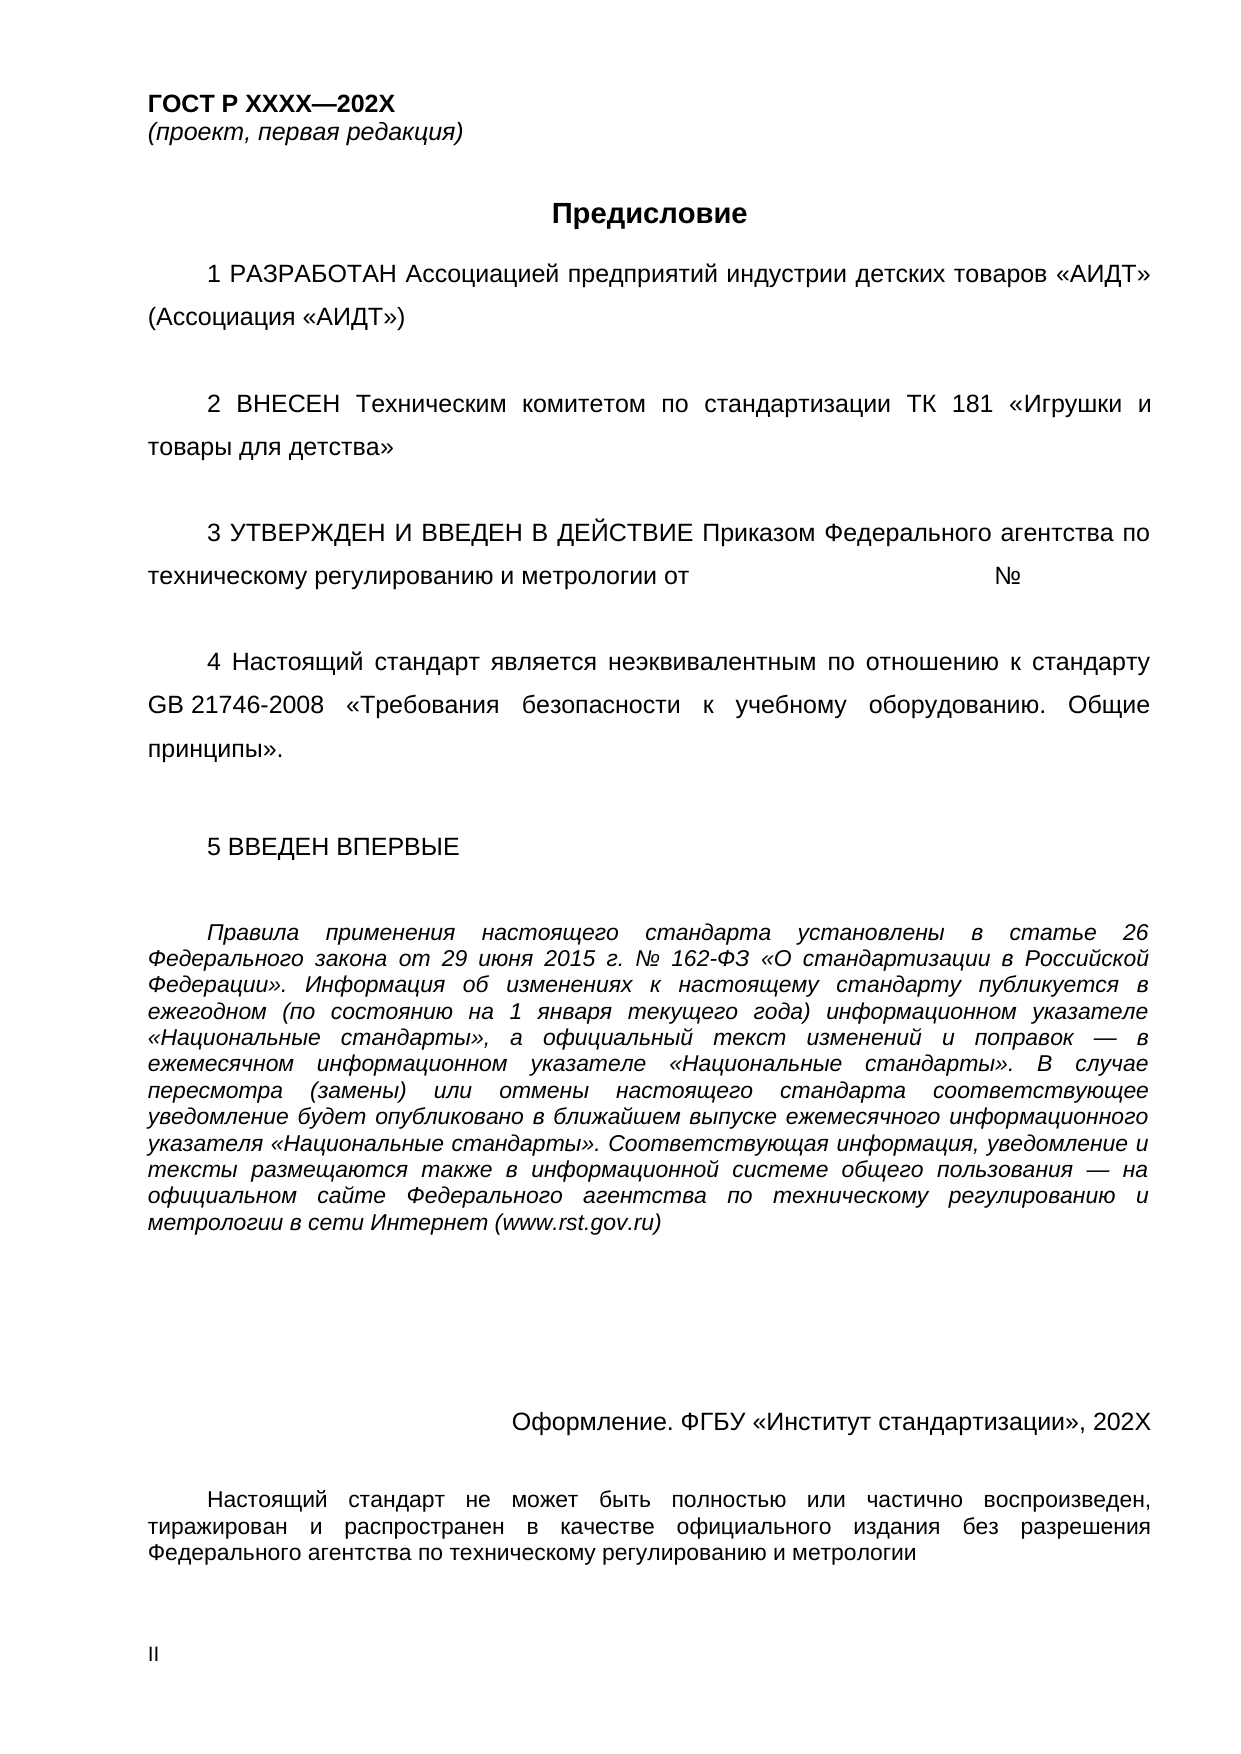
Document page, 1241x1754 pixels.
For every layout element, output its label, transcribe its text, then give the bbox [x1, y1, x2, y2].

text 2 ВНЕСЕН Техническим комитетом по стандартизации ТК 181 «Игрушки и товары для детcтва» [148, 389, 1152, 461]
text Оформление. ФГБУ «Институт стандартизации», 202Х [148, 1407, 1152, 1436]
text Предисловие [148, 196, 1152, 230]
text Правила применения настоящего стандарта установлены в статье 26 Федерального закона от 29 июня 2015 г. № 162-ФЗ «О стандартизации в Российской Федерации». Информация об изменениях к настоящему стандарту публикуется в ежегодном (по состоянию на 1 января текущего года) информационном указателе «Национальные стандарты», а официальный текст изменений и поправок — в ежемесячном информационном указателе «Национальные стандарты». В случае пересмотра (замены) или отмены настоящего стандарта соответствующее уведомление будет опубликовано в ближайшем выпуске ежемесячного информационного указателя «Национальные стандарты». Соответствующая информация, уведомление и тексты размещаются также в информационной системе общего пользования — на официальном сайте Федерального агентства по техническому регулированию и метрологии в сети Интернет (www.rst.gov.ru) [148, 919, 1152, 1235]
text 5 ВВЕДЕН ВПЕРВЫЕ [148, 832, 1152, 861]
text 4 Настоящий стандарт является неэквивалентным по отношению к стандарту GB 21746-2008 «Требования безопасности к учебному оборудованию. Общие принципы». [148, 647, 1152, 762]
text Настоящий стандарт не может быть полностью или частично воспроизведен, тиражирован и распространен в качестве официального издания без разрешения Федерального агентства по техническому регулированию и метрологии [148, 1486, 1152, 1566]
text 3 УТВЕРЖДЕН И ВВЕДЕН В ДЕЙСТВИЕ Приказом Федерального агентства по техническому регулированию и метрологии от № [148, 518, 1152, 590]
text 1 РАЗРАБОТАН Ассоциацией предприятий индустрии детских товаров «АИДТ» (Ассоциация «АИДТ») [148, 259, 1152, 331]
